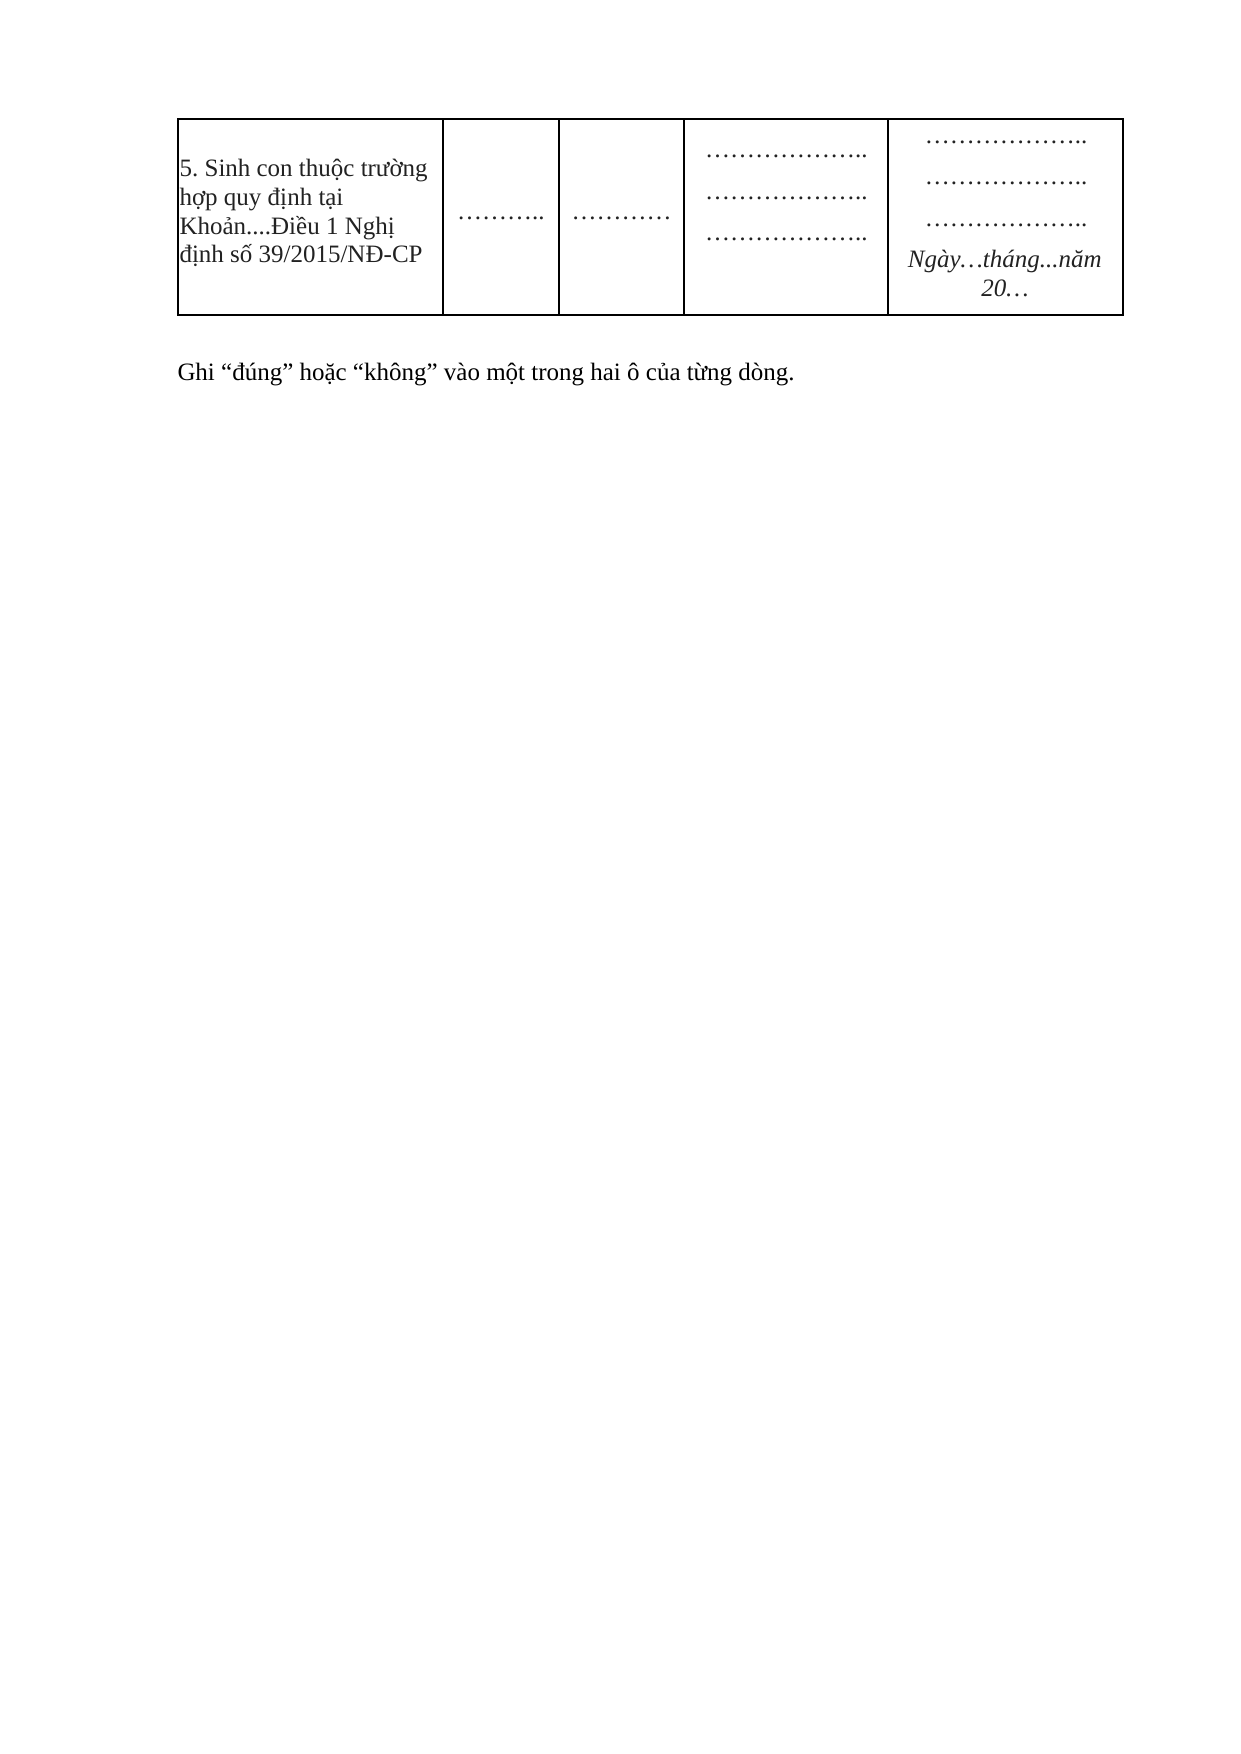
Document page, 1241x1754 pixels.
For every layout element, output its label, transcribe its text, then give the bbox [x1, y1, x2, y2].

table_cell 5. Sinh con thuộc trường hợp quy định tại Khoản....Điều 1 Nghị định số 39/2015/NĐ-CP [179, 120, 442, 314]
table_cell ………… [560, 120, 683, 314]
text Ghi “đúng” hoặc “không” vào một trong hai ô của từng dòng. [177, 357, 1122, 386]
table_cell ……….. [444, 120, 558, 314]
table_cell ……………….. ……………….. ……………….. Ngày…tháng...năm 20… [889, 120, 1122, 314]
table_cell ……………….. ……………….. ……………….. [685, 120, 887, 314]
